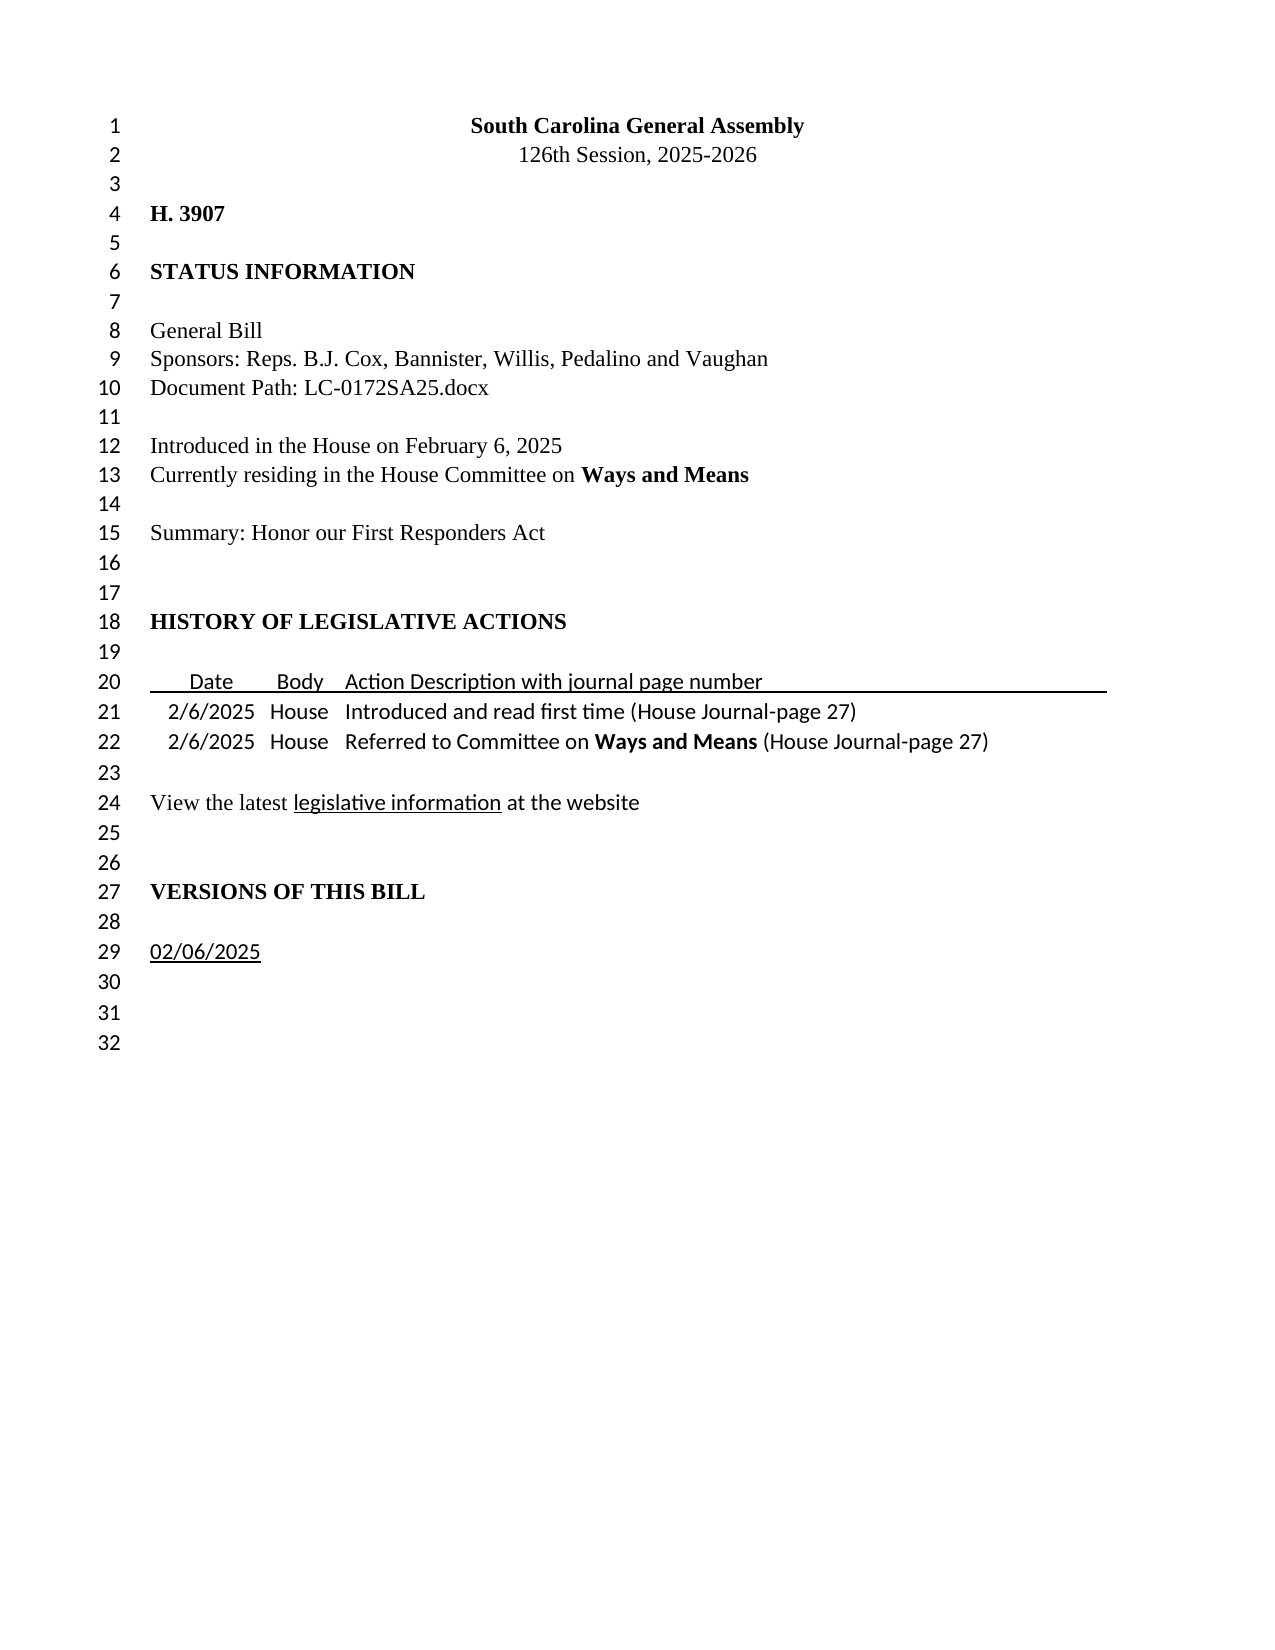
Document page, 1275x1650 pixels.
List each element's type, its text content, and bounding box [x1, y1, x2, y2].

text Date Body Action Description with journal page number [150, 667, 1125, 695]
text VERSIONS OF THIS BILL [150, 878, 1125, 905]
text Summary: Honor our First Responders Act [150, 519, 1125, 546]
text Introduced in the House on February 6, 2025 [150, 432, 1125, 459]
text View the latest legislative information at the website [150, 788, 1125, 816]
text 126th Session, 2025-2026 [150, 141, 1125, 167]
text 2/6/2025 House Referred to Committee on Ways and Means (House Journal-page 27) [150, 727, 1125, 755]
text General Bill [150, 317, 1125, 343]
text STATUS INFORMATION [150, 258, 1125, 284]
text Sponsors: Reps. B.J. Cox, Bannister, Willis, Pedalino and Vaughan [150, 345, 1125, 372]
text 2/6/2025 House Introduced and read first time (House Journal-page 27) [150, 697, 1125, 725]
text Currently residing in the House Committee on Ways and Means [150, 461, 1125, 487]
text H. 3907 [150, 199, 1125, 226]
text South Carolina General Assembly [150, 112, 1125, 139]
text Document Path: LC-0172SA25.docx [150, 374, 1125, 400]
text HISTORY OF LEGISLATIVE ACTIONS [150, 608, 1125, 635]
text 02/06/2025 [150, 937, 1125, 965]
